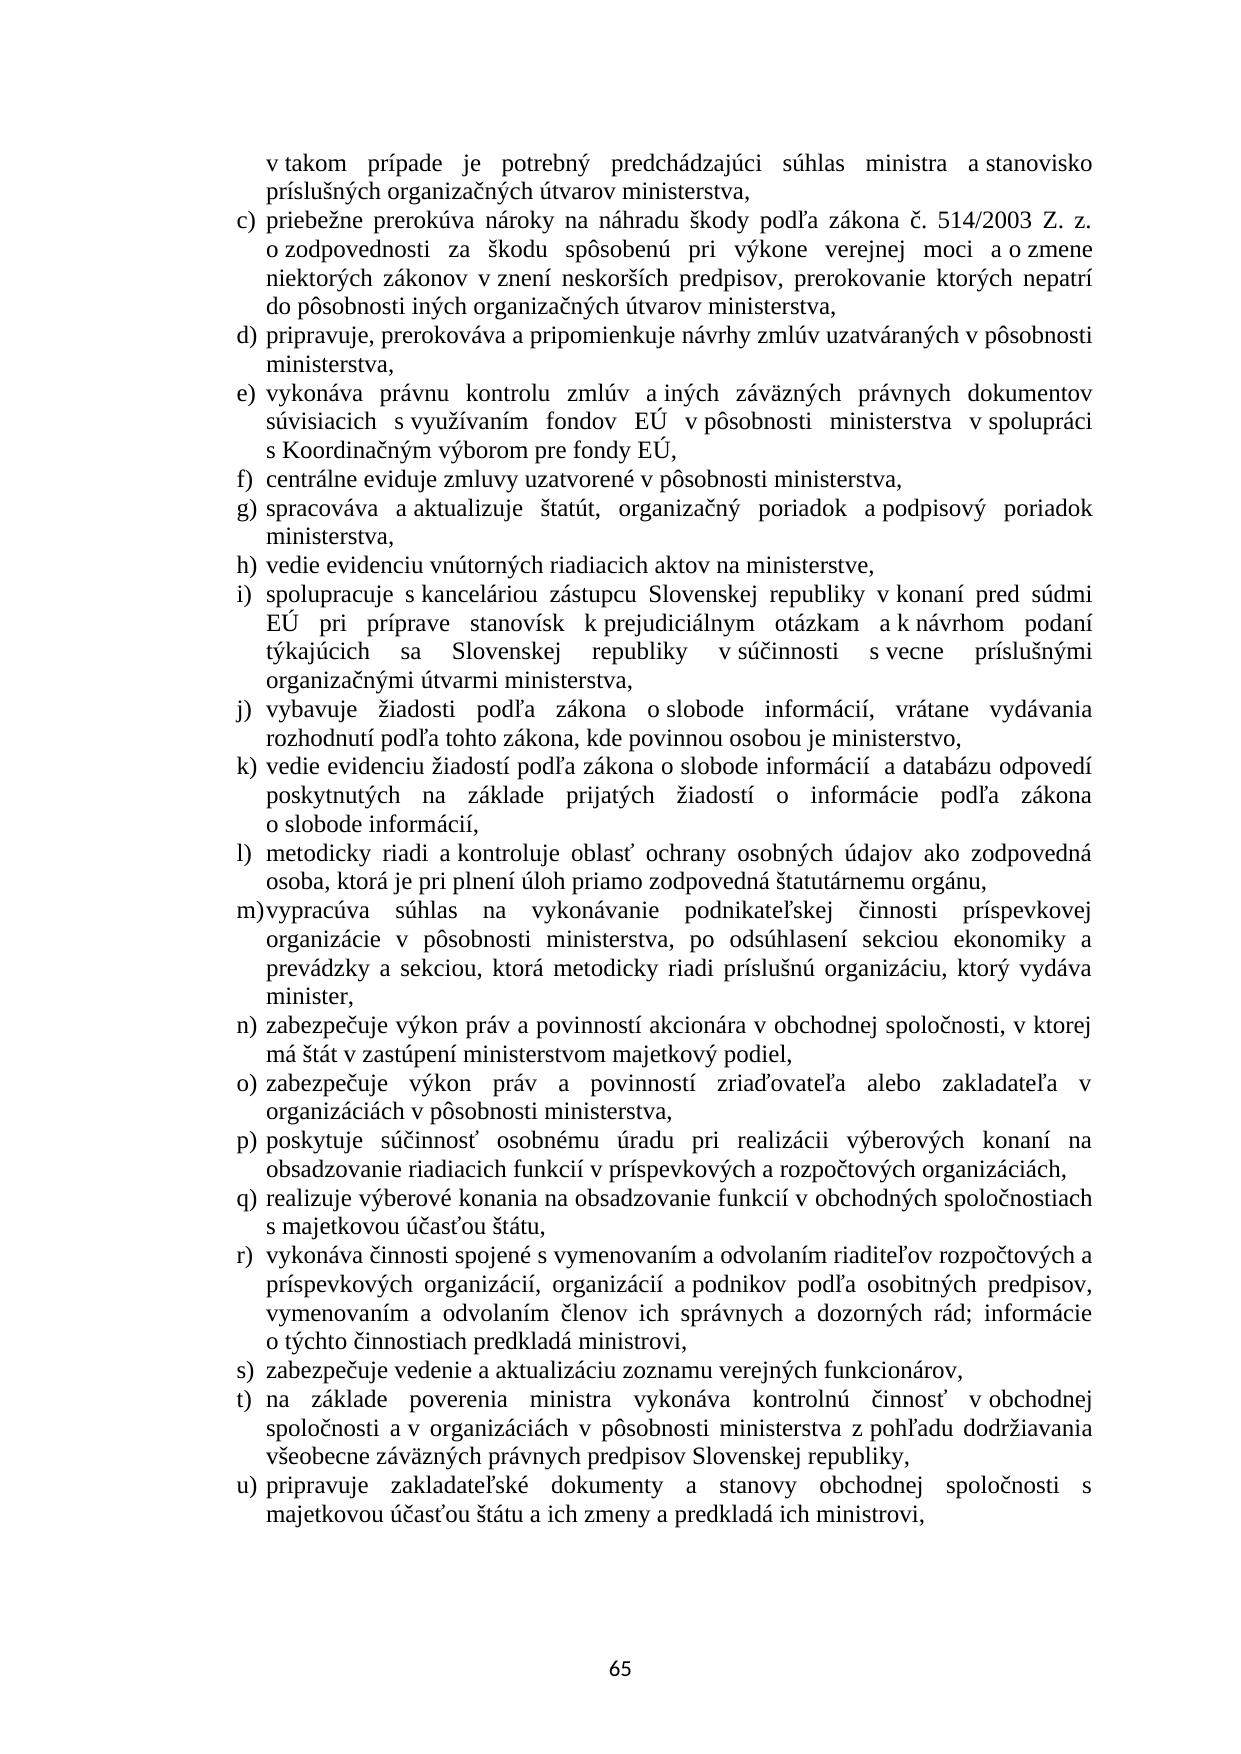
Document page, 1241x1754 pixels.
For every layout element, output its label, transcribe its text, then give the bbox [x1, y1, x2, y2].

list spolupracuje s kanceláriou zástupcu Slovenskej republiky v konaní pred súdmi EÚ pri príprave stanovísk k prejudiciálnym otázkam a k návrhom podaní týkajúcich sa Slovenskej republiky v súčinnosti s vecne príslušnými organizačnými útvarmi ministerstva, [236, 579, 1093, 694]
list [236, 148, 1093, 205]
list vedie evidenciu vnútorných riadiacich aktov na ministerstve, [236, 550, 1093, 579]
list vypracúva súhlas na vykonávanie podnikateľskej činnosti príspevkovej organizácie v pôsobnosti ministerstva, po odsúhlasení sekciou ekonomiky a prevádzky a sekciou, ktorá metodicky riadi príslušnú organizáciu, ktorý vydáva minister, [236, 895, 1093, 1010]
list pripravuje, prerokováva a pripomienkuje návrhy zmlúv uzatváraných v pôsobnosti ministerstva, [236, 320, 1093, 378]
list vykonáva právnu kontrolu zmlúv a iných záväzných právnych dokumentov súvisiacich s využívaním fondov EÚ v pôsobnosti ministerstva v spolupráci s Koordinačným výborom pre fondy EÚ, [236, 378, 1093, 464]
list na základe poverenia ministra vykonáva kontrolnú činnosť v obchodnej spoločnosti a v organizáciách v pôsobnosti ministerstva z pohľadu dodržiavania všeobecne záväzných právnych predpisov Slovenskej republiky, [236, 1384, 1093, 1470]
list metodicky riadi a kontroluje oblasť ochrany osobných údajov ako zodpovedná osoba, ktorá je pri plnení úloh priamo zodpovedná štatutárnemu orgánu, [236, 838, 1093, 895]
list zabezpečuje výkon práv a povinností akcionára v obchodnej spoločnosti, v ktorej má štát v zastúpení ministerstvom majetkový podiel, [236, 1010, 1093, 1068]
list realizuje výberové konania na obsadzovanie funkcií v obchodných spoločnostiach s majetkovou účasťou štátu, [236, 1183, 1093, 1240]
list zabezpečuje výkon práv a povinností zriaďovateľa alebo zakladateľa v organizáciách v pôsobnosti ministerstva, [236, 1068, 1093, 1125]
list vedie evidenciu žiadostí podľa zákona o slobode informácií a databázu odpovedí poskytnutých na základe prijatých žiadostí o informácie podľa zákona o slobode informácií, [236, 751, 1093, 838]
list centrálne eviduje zmluvy uzatvorené v pôsobnosti ministerstva, [236, 464, 1093, 493]
list pripravuje zakladateľské dokumenty a stanovy obchodnej spoločnosti s majetkovou účasťou štátu a ich zmeny a predkladá ich ministrovi, [236, 1470, 1093, 1528]
list poskytuje súčinnosť osobnému úradu pri realizácii výberových konaní na obsadzovanie riadiacich funkcií v príspevkových a rozpočtových organizáciách, [236, 1125, 1093, 1183]
list vykonáva činnosti spojené s vymenovaním a odvolaním riaditeľov rozpočtových a príspevkových organizácií, organizácií a podnikov podľa osobitných predpisov, vymenovaním a odvolaním členov ich správnych a dozorných rád; informácie o týchto činnostiach predkladá ministrovi, [236, 1240, 1093, 1355]
list zabezpečuje vedenie a aktualizáciu zoznamu verejných funkcionárov, [236, 1355, 1093, 1384]
list vybavuje žiadosti podľa zákona o slobode informácií, vrátane vydávania rozhodnutí podľa tohto zákona, kde povinnou osobou je ministerstvo, [236, 694, 1093, 751]
list priebežne prerokúva nároky na náhradu škody podľa zákona č. 514/2003 Z. z. o zodpovednosti za škodu spôsobenú pri výkone verejnej moci a o zmene niektorých zákonov v znení neskorších predpisov, prerokovanie ktorých nepatrí do pôsobnosti iných organizačných útvarov ministerstva, [236, 205, 1093, 320]
list spracováva a aktualizuje štatút, organizačný poriadok a podpisový poriadok ministerstva, [236, 493, 1093, 550]
